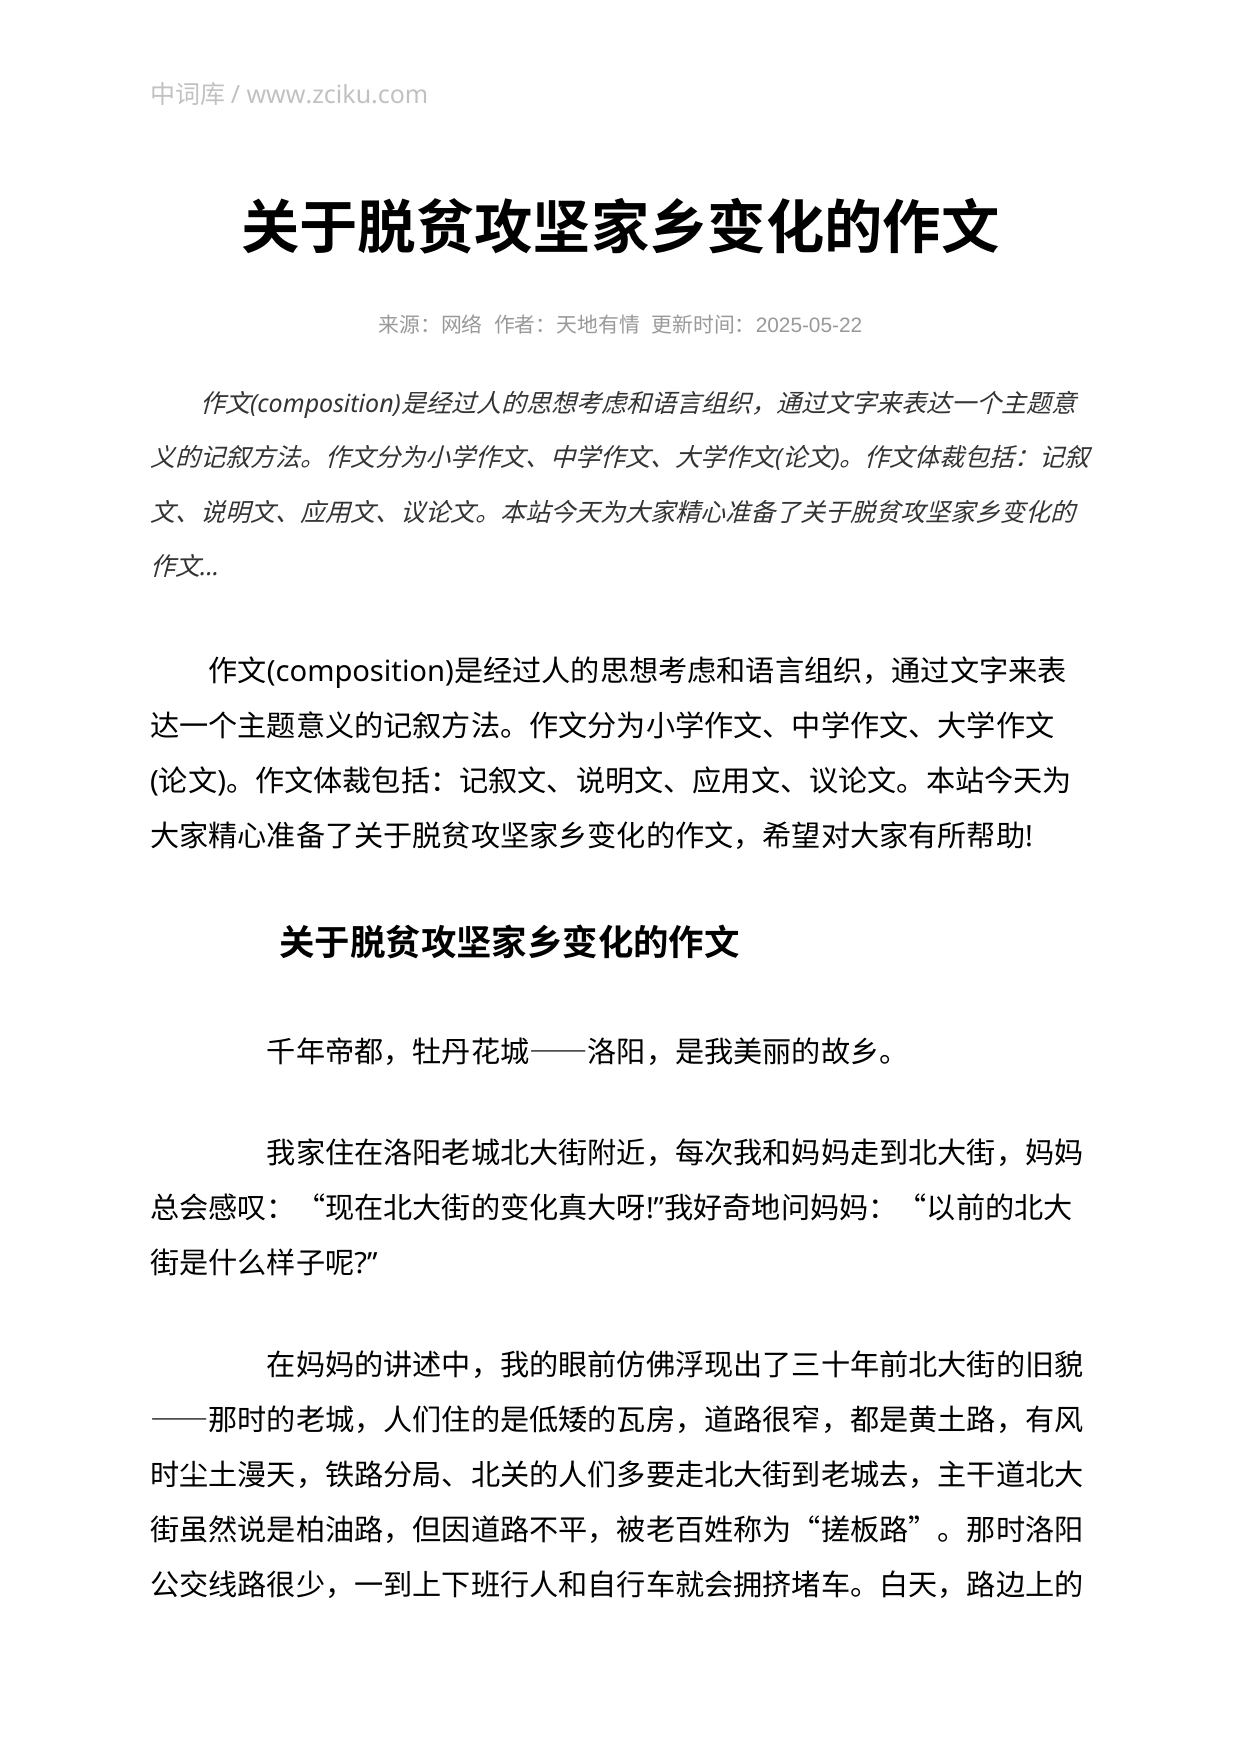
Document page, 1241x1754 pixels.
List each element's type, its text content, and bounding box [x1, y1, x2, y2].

text 关于脱贫攻坚家乡变化的作文 [150, 915, 1090, 966]
text 我家住在洛阳老城北大街附近，每次我和妈妈走到北大街，妈妈总会感叹：“现在北大街的变化真大呀!”我好奇地问妈妈：“以前的北大街是什么样子呢?” [150, 1130, 1090, 1282]
text 作文(composition)是经过人的思想考虑和语言组织，通过文字来表达一个主题意义的记叙方法。作文分为小学作文、中学作文、大学作文(论文)。作文体裁包括：记叙文、说明文、应用文、议论文。本站今天为大家精心准备了关于脱贫攻坚家乡变化的作文... [150, 383, 1090, 583]
text 千年帝都，牡丹花城——洛阳，是我美丽的故乡。 [150, 1028, 1090, 1070]
text 来源：网络 作者：天地有情 更新时间：2025-05-22 [150, 313, 1090, 337]
text 作文(composition)是经过人的思想考虑和语言组织，通过文字来表达一个主题意义的记叙方法。作文分为小学作文、中学作文、大学作文(论文)。作文体裁包括：记叙文、说明文、应用文、议论文。本站今天为大家精心准备了关于脱贫攻坚家乡变化的作文，希望对大家有所帮助! [150, 648, 1090, 855]
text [150, 1342, 1090, 1604]
subtitle 关于脱贫攻坚家乡变化的作文 [150, 181, 1090, 266]
